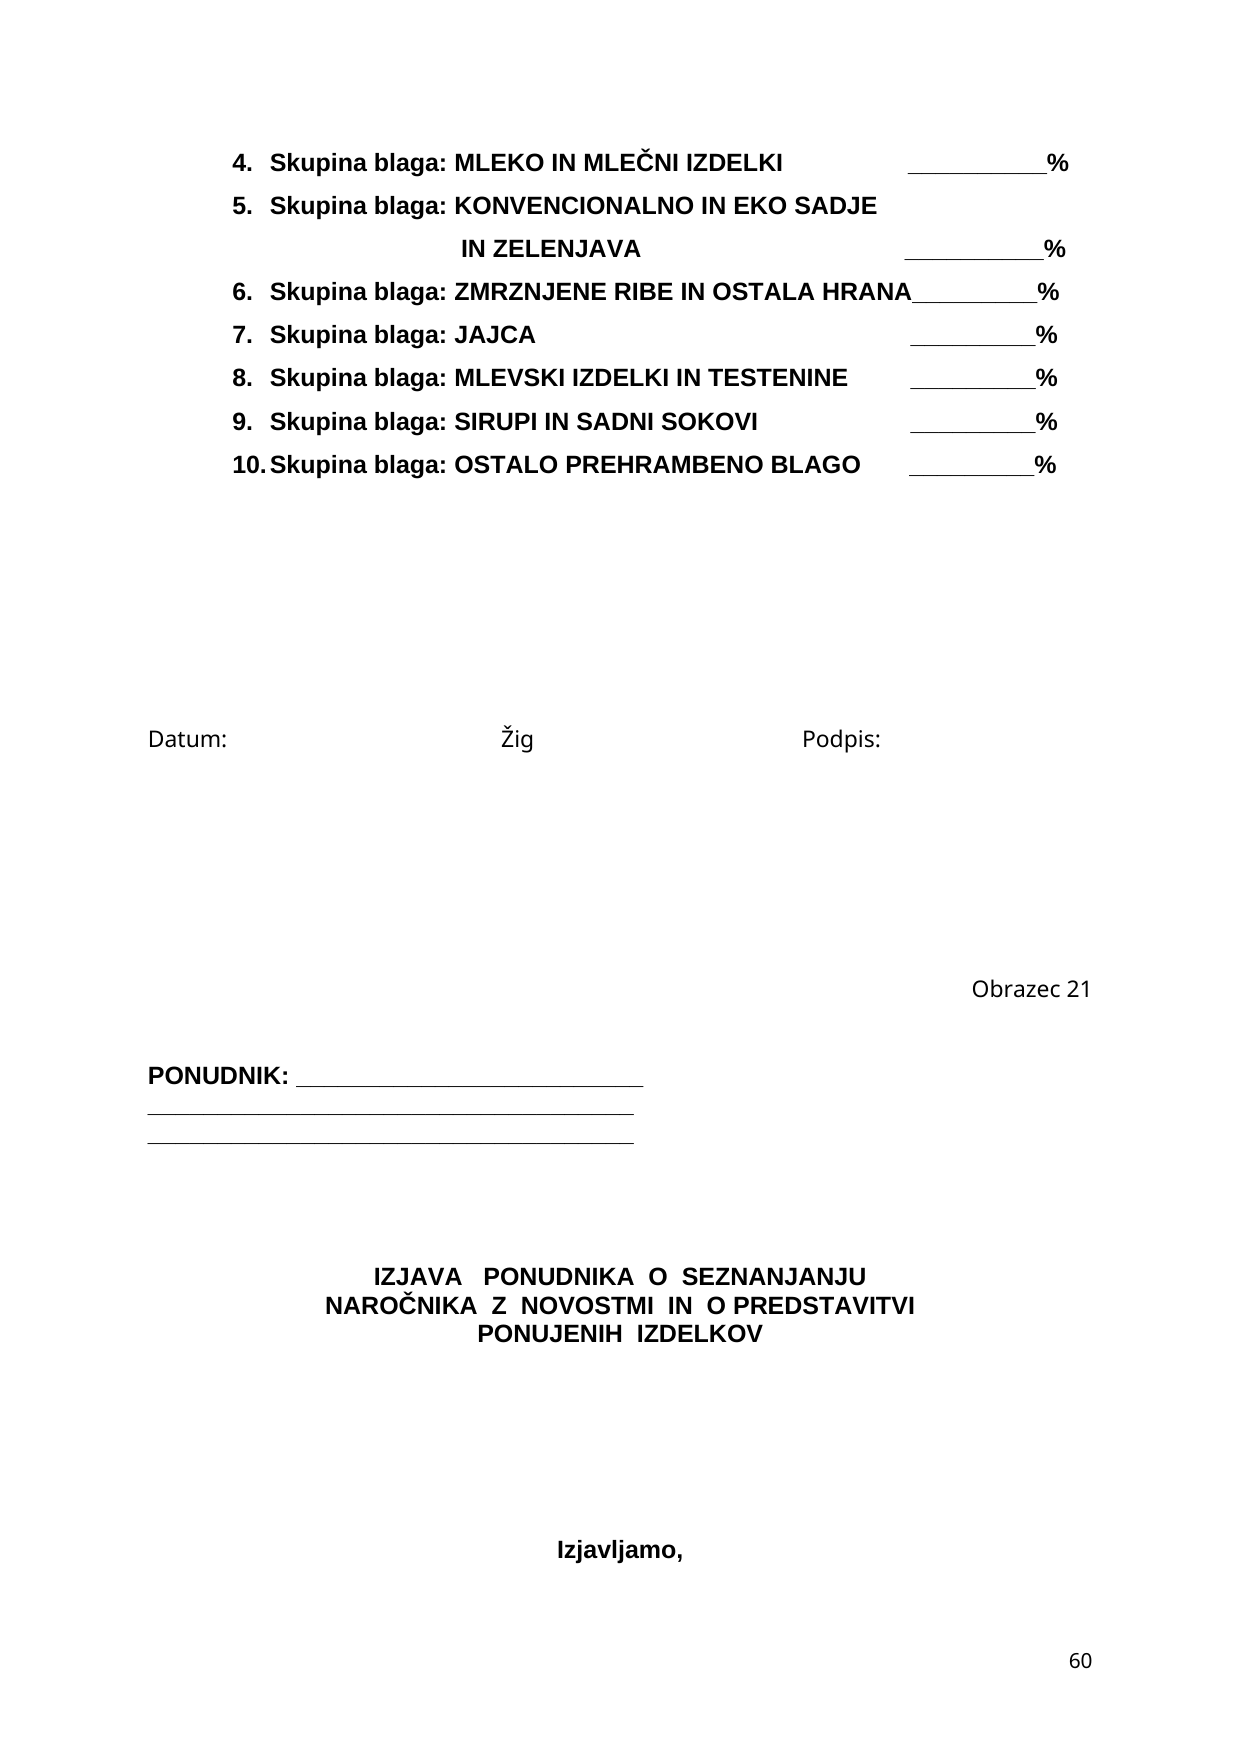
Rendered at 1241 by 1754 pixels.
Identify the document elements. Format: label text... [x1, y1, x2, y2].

list Skupina blaga: JAJCA _________% [232, 320, 1092, 349]
text ___________________________________ [148, 1118, 1092, 1147]
text ___________________________________ [148, 1089, 1092, 1118]
text PONUDNIK: _________________________ [148, 1061, 1092, 1089]
text NAROČNIKA Z NOVOSTMI IN O PREDSTAVITVI [148, 1291, 1092, 1319]
list Skupina blaga: OSTALO PREHRAMBENO BLAGO _________% [232, 449, 1092, 478]
text PONUJENIH IZDELKOV [148, 1319, 1092, 1348]
text Izjavljamo, [148, 1535, 1092, 1564]
text Obrazec 21 [148, 973, 1092, 1004]
list Skupina blaga: SIRUPI IN SADNI SOKOVI _________% [232, 406, 1092, 435]
list Skupina blaga: MLEVSKI IZDELKI IN TESTENINE _________% [232, 363, 1092, 392]
list Skupina blaga: MLEKO IN MLEČNI IZDELKI __________% [232, 148, 1092, 176]
text IN ZELENJAVA __________% [232, 234, 1092, 263]
text Datum: Žig Podpis: [148, 723, 1092, 754]
list Skupina blaga: ZMRZNJENE RIBE IN OSTALA HRANA_________% [232, 277, 1092, 306]
list Skupina blaga: KONVENCIONALNO IN EKO SADJE [232, 191, 1092, 219]
text IZJAVA PONUDNIKA O SEZNANJANJU [148, 1262, 1092, 1291]
